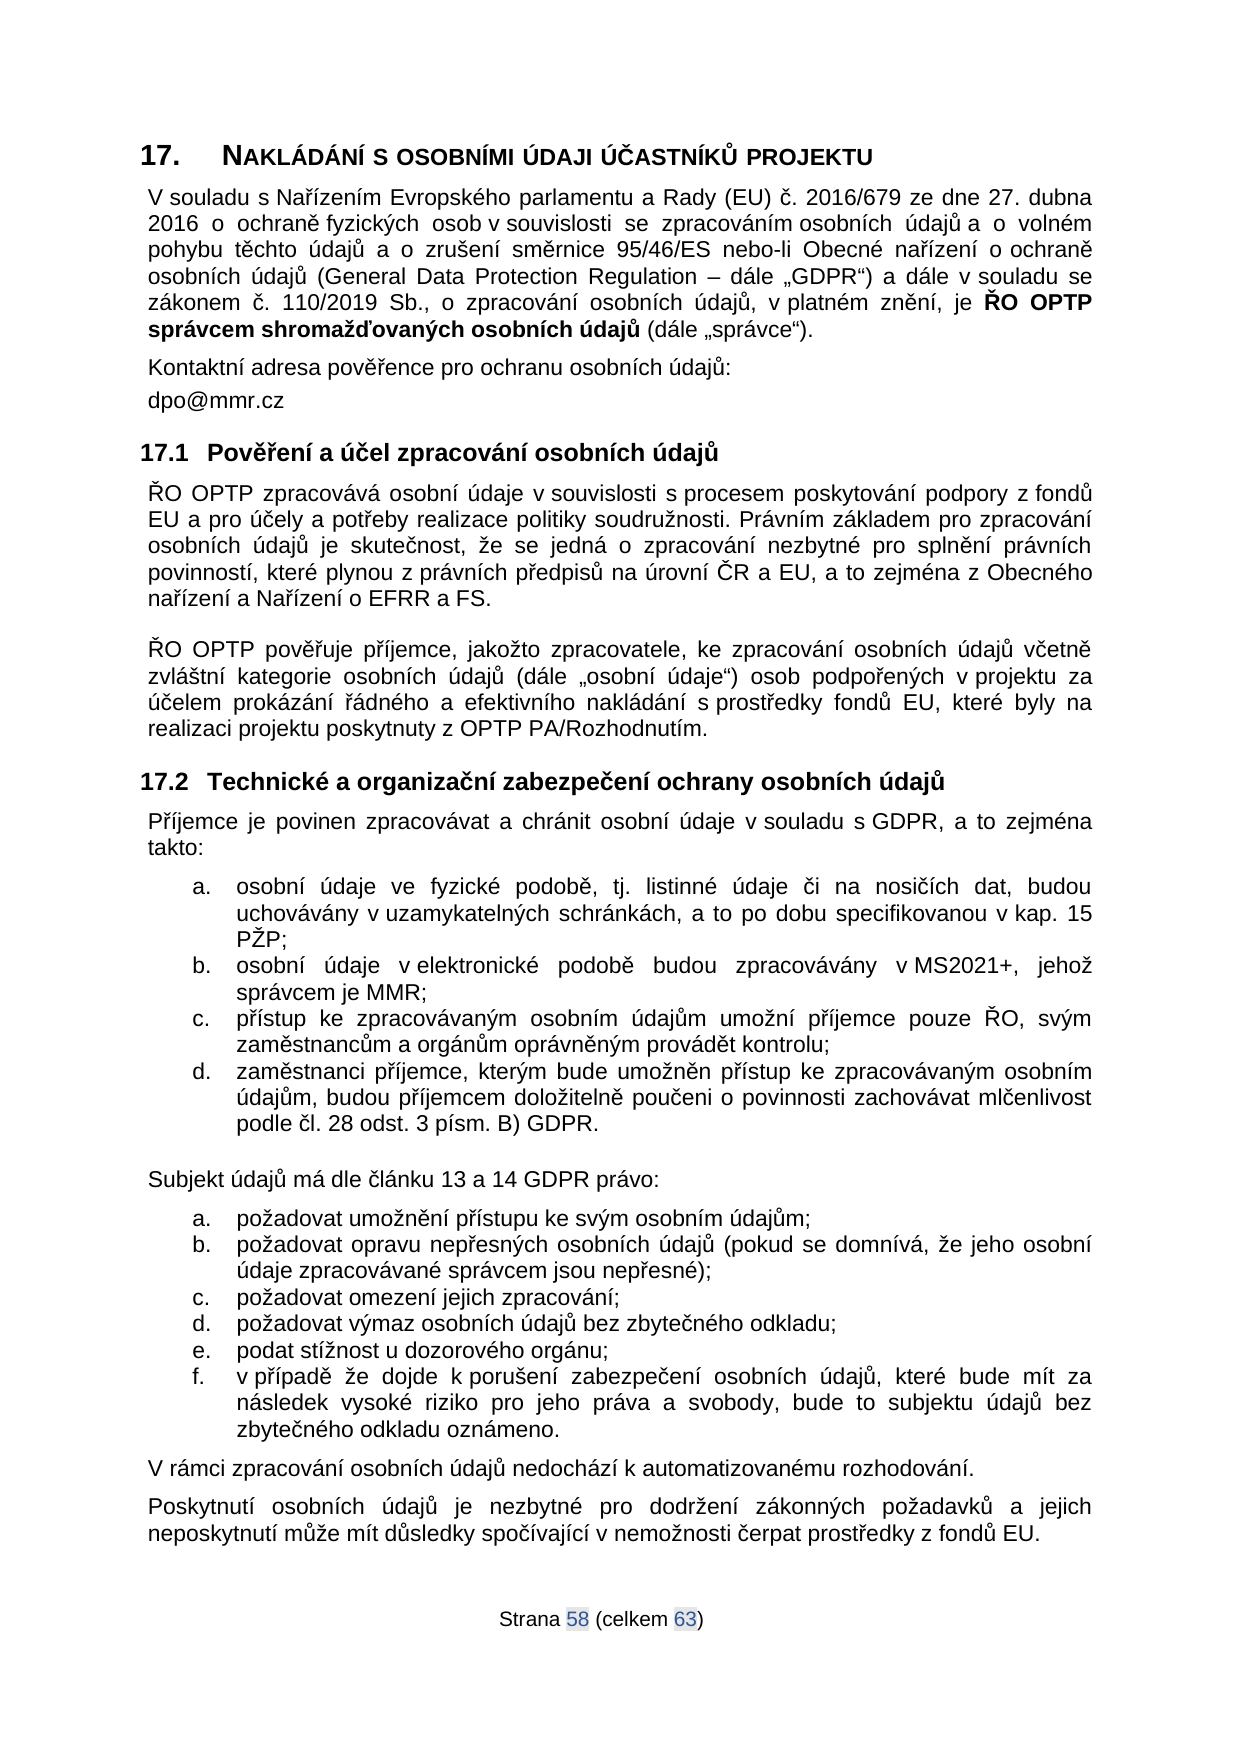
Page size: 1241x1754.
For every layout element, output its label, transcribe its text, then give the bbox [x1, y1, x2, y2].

list zaměstnanci příjemce, kterým bude umožněn přístup ke zpracovávaným osobním údajům, budou příjemcem doložitelně poučeni o povinnosti zachovávat mlčenlivost podle čl. 28 odst. 3 písm. B) GDPR. [192, 1058, 1092, 1137]
text Příjemce je povinen zpracovávat a chránit osobní údaje v souladu s GDPR, a to zejména takto: [148, 808, 1092, 861]
list přístup ke zpracovávaným osobním údajům umožní příjemce pouze ŘO, svým zaměstnancům a orgánům oprávněným provádět kontrolu; [192, 1005, 1092, 1058]
text Kontaktní adresa pověřence pro ochranu osobních údajů: [148, 354, 1092, 381]
text V rámci zpracování osobních údajů nedochází k automatizovanému rozhodování. [148, 1454, 1092, 1481]
text ŘO OPTP pověřuje příjemce, jakožto zpracovatele, ke zpracování osobních údajů včetně zvláštní kategorie osobních údajů (dále „osobní údaje“) osob podpořených v projektu za účelem prokázání řádného a efektivního nakládání s prostředky fondů EU, které byly na realizaci projektu poskytnuty z OPTP PA/Rozhodnutím. [148, 636, 1092, 742]
list osobní údaje v elektronické podobě budou zpracovávány v MS2021+, jehož správcem je MMR; [192, 952, 1092, 1005]
list požadovat omezení jejich zpracování; [192, 1284, 1092, 1310]
list požadovat umožnění přístupu ke svým osobním údajům; [192, 1205, 1092, 1231]
subtitle Nakládání s osobními údaji účastníků projektu [140, 138, 1092, 171]
list požadovat výmaz osobních údajů bez zbytečného odkladu; [192, 1310, 1092, 1337]
text Subjekt údajů má dle článku 13 a 14 GDPR právo: [148, 1166, 1092, 1192]
text V souladu s Nařízením Evropského parlamentu a Rady (EU) č. 2016/679 ze dne 27. dubna 2016 o ochraně fyzických osob v souvislosti se zpracováním osobních údajů a o volném pohybu těchto údajů a o zrušení směrnice 95/46/ES nebo-li Obecné nařízení o ochraně osobních údajů (General Data Protection Regulation – dále „GDPR“) a dále v souladu se zákonem č. 110/2019 Sb., o zpracování osobních údajů, v platném znění, je ŘO OPTP správcem shromažďovaných osobních údajů (dále „správce“). [148, 184, 1092, 342]
text ŘO OPTP zpracovává osobní údaje v souvislosti s procesem poskytování podpory z fondů EU a pro účely a potřeby realizace politiky soudružnosti. Právním základem pro zpracování osobních údajů je skutečnost, že se jedná o zpracování nezbytné pro splnění právních povinností, které plynou z právních předpisů na úrovní ČR a EU, a to zejména z Obecného nařízení a Nařízení o EFRR a FS. [148, 479, 1092, 611]
list osobní údaje ve fyzické podobě, tj. listinné údaje či na nosičích dat, budou uchovávány v uzamykatelných schránkách, a to po dobu specifikovanou v kap. 15 PŽP; [192, 873, 1092, 952]
text Pověření a účel zpracování osobních údajů [140, 438, 1092, 467]
list požadovat opravu nepřesných osobních údajů (pokud se domnívá, že jeho osobní údaje zpracovávané správcem jsou nepřesné); [192, 1231, 1092, 1284]
text Technické a organizační zabezpečení ochrany osobních údajů [140, 767, 1092, 796]
list v případě že dojde k porušení zabezpečení osobních údajů, které bude mít za následek vysoké riziko pro jeho práva a svobody, bude to subjektu údajů bez zbytečného odkladu oznámeno. [192, 1363, 1092, 1442]
text Poskytnutí osobních údajů je nezbytné pro dodržení zákonných požadavků a jejich neposkytnutí může mít důsledky spočívající v nemožnosti čerpat prostředky z fondů EU. [148, 1493, 1092, 1546]
text dpo@mmr.cz [148, 387, 1092, 413]
list podat stížnost u dozorového orgánu; [192, 1337, 1092, 1363]
